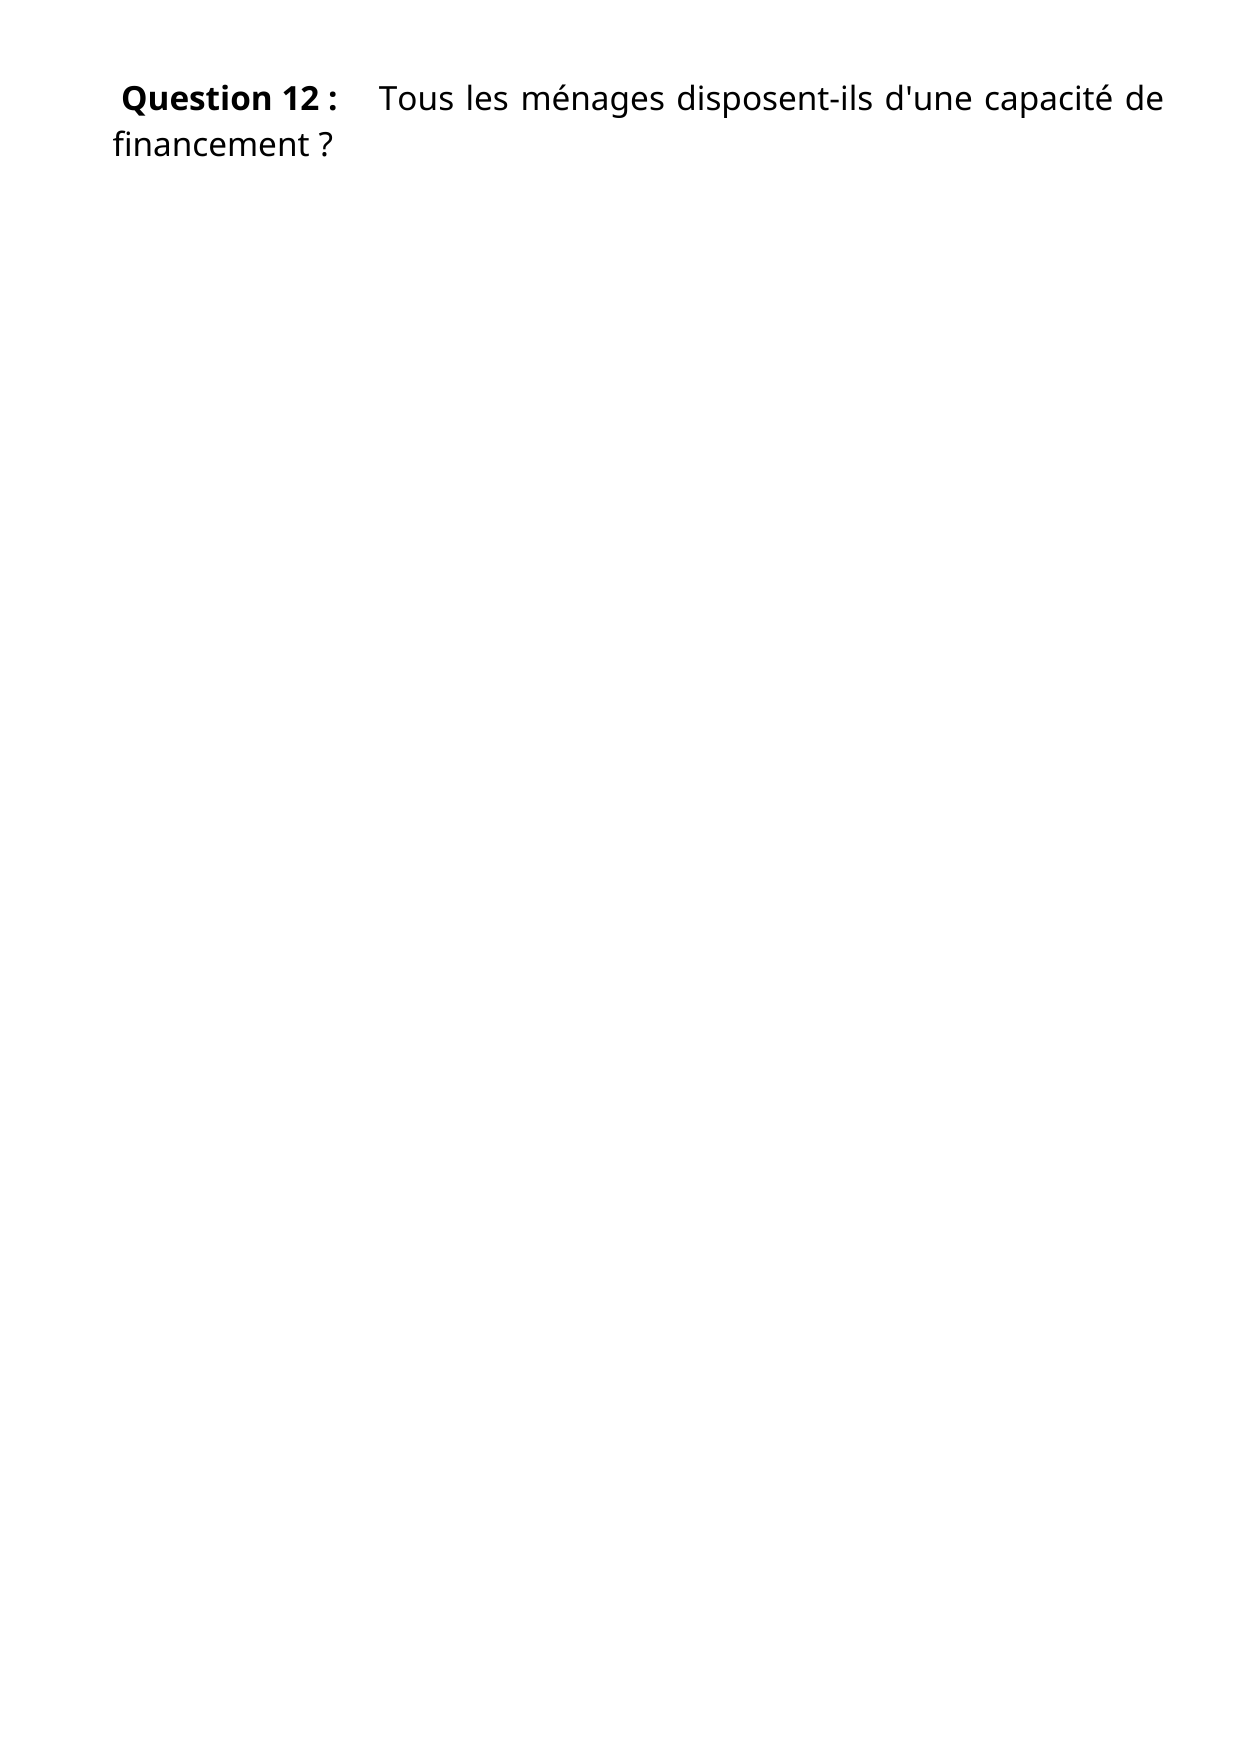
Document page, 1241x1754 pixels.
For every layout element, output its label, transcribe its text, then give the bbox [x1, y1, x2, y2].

list Tous les ménages disposent-ils d'une capacité de financement ? [112, 75, 1165, 166]
